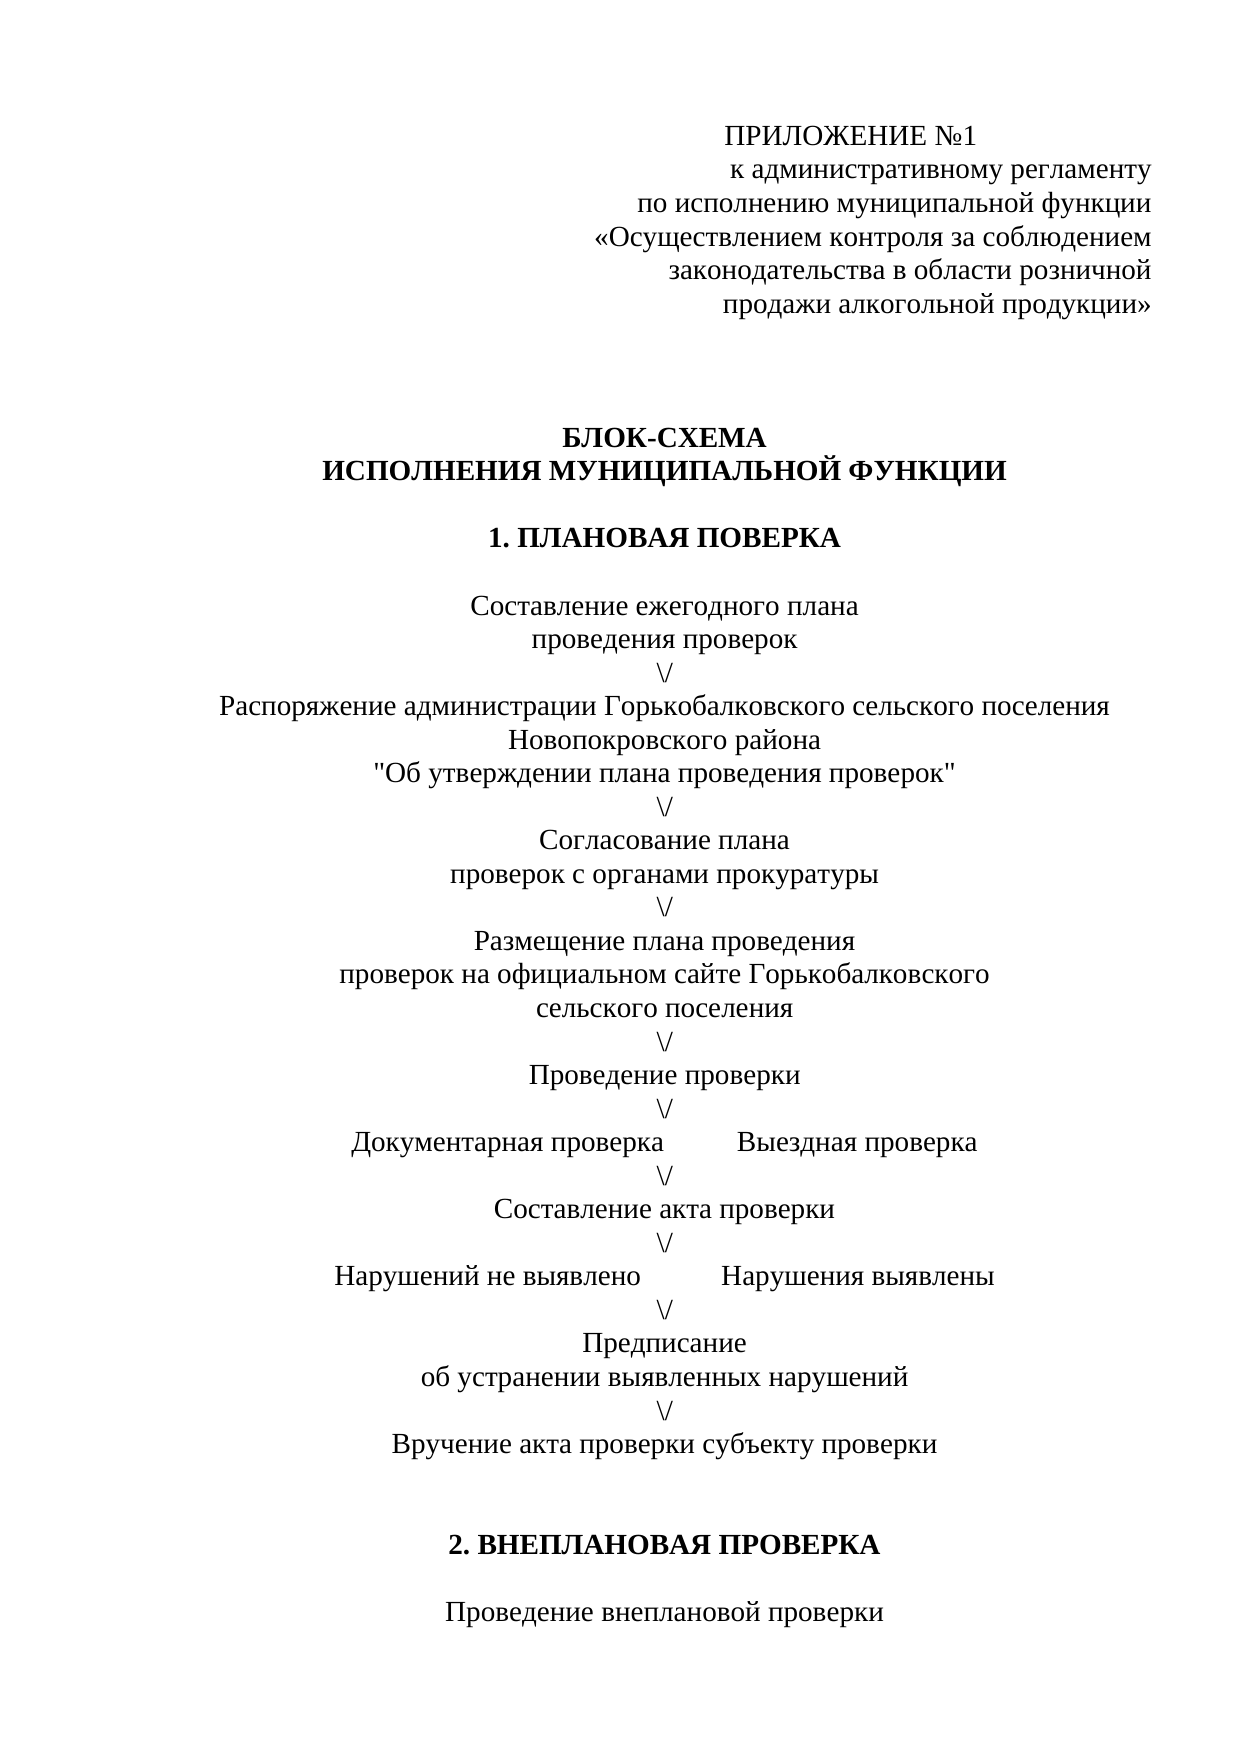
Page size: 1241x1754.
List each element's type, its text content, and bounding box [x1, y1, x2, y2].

text \/ [177, 889, 1152, 923]
text Проведение внеплановой проверки [177, 1594, 1152, 1627]
text \/ [177, 1091, 1152, 1124]
text по исполнению муниципальной функции [177, 185, 1152, 219]
text Составление ежегодного плана [177, 588, 1152, 621]
text Размещение плана проведения [177, 923, 1152, 957]
text Нарушений не выявлено Нарушения выявлены [177, 1258, 1152, 1292]
text проведения проверок [177, 621, 1152, 655]
text Распоряжение администрации Горькобалковского сельского поселения Новопокровского района [177, 688, 1152, 755]
text Согласование плана [177, 822, 1152, 856]
text проверок с органами прокуратуры [177, 856, 1152, 889]
text Документарная проверка Выездная проверка [177, 1124, 1152, 1158]
text Составление акта проверки [177, 1191, 1152, 1225]
text об устранении выявленных нарушений [177, 1359, 1152, 1393]
text проверок на официальном сайте Горькобалковского [177, 957, 1152, 990]
text 1. ПЛАНОВАЯ ПОВЕРКА [177, 521, 1152, 554]
text 2. ВНЕПЛАНОВАЯ ПРОВЕРКА [177, 1527, 1152, 1560]
text \/ [177, 1158, 1152, 1191]
text сельского поселения [177, 990, 1152, 1024]
text к административному регламенту [177, 152, 1152, 185]
text ПРИЛОЖЕНИЕ №1 [177, 118, 1152, 152]
text БЛОК-СХЕМА [177, 420, 1152, 453]
text \/ [177, 655, 1152, 688]
text Предписание [177, 1326, 1152, 1359]
text \/ [177, 1024, 1152, 1057]
text законодательства в области розничной [177, 252, 1152, 286]
text \/ [177, 789, 1152, 822]
text \/ [177, 1292, 1152, 1326]
text «Осуществлением контроля за соблюдением [177, 219, 1152, 252]
text ИСПОЛНЕНИЯ МУНИЦИПАЛЬНОЙ ФУНКЦИИ [177, 453, 1152, 487]
text Вручение акта проверки субъекту проверки [177, 1426, 1152, 1460]
text \/ [177, 1225, 1152, 1258]
text \/ [177, 1393, 1152, 1426]
text продажи алкогольной продукции» [177, 286, 1152, 319]
text "Об утверждении плана проведения проверок" [177, 755, 1152, 789]
text Проведение проверки [177, 1057, 1152, 1091]
